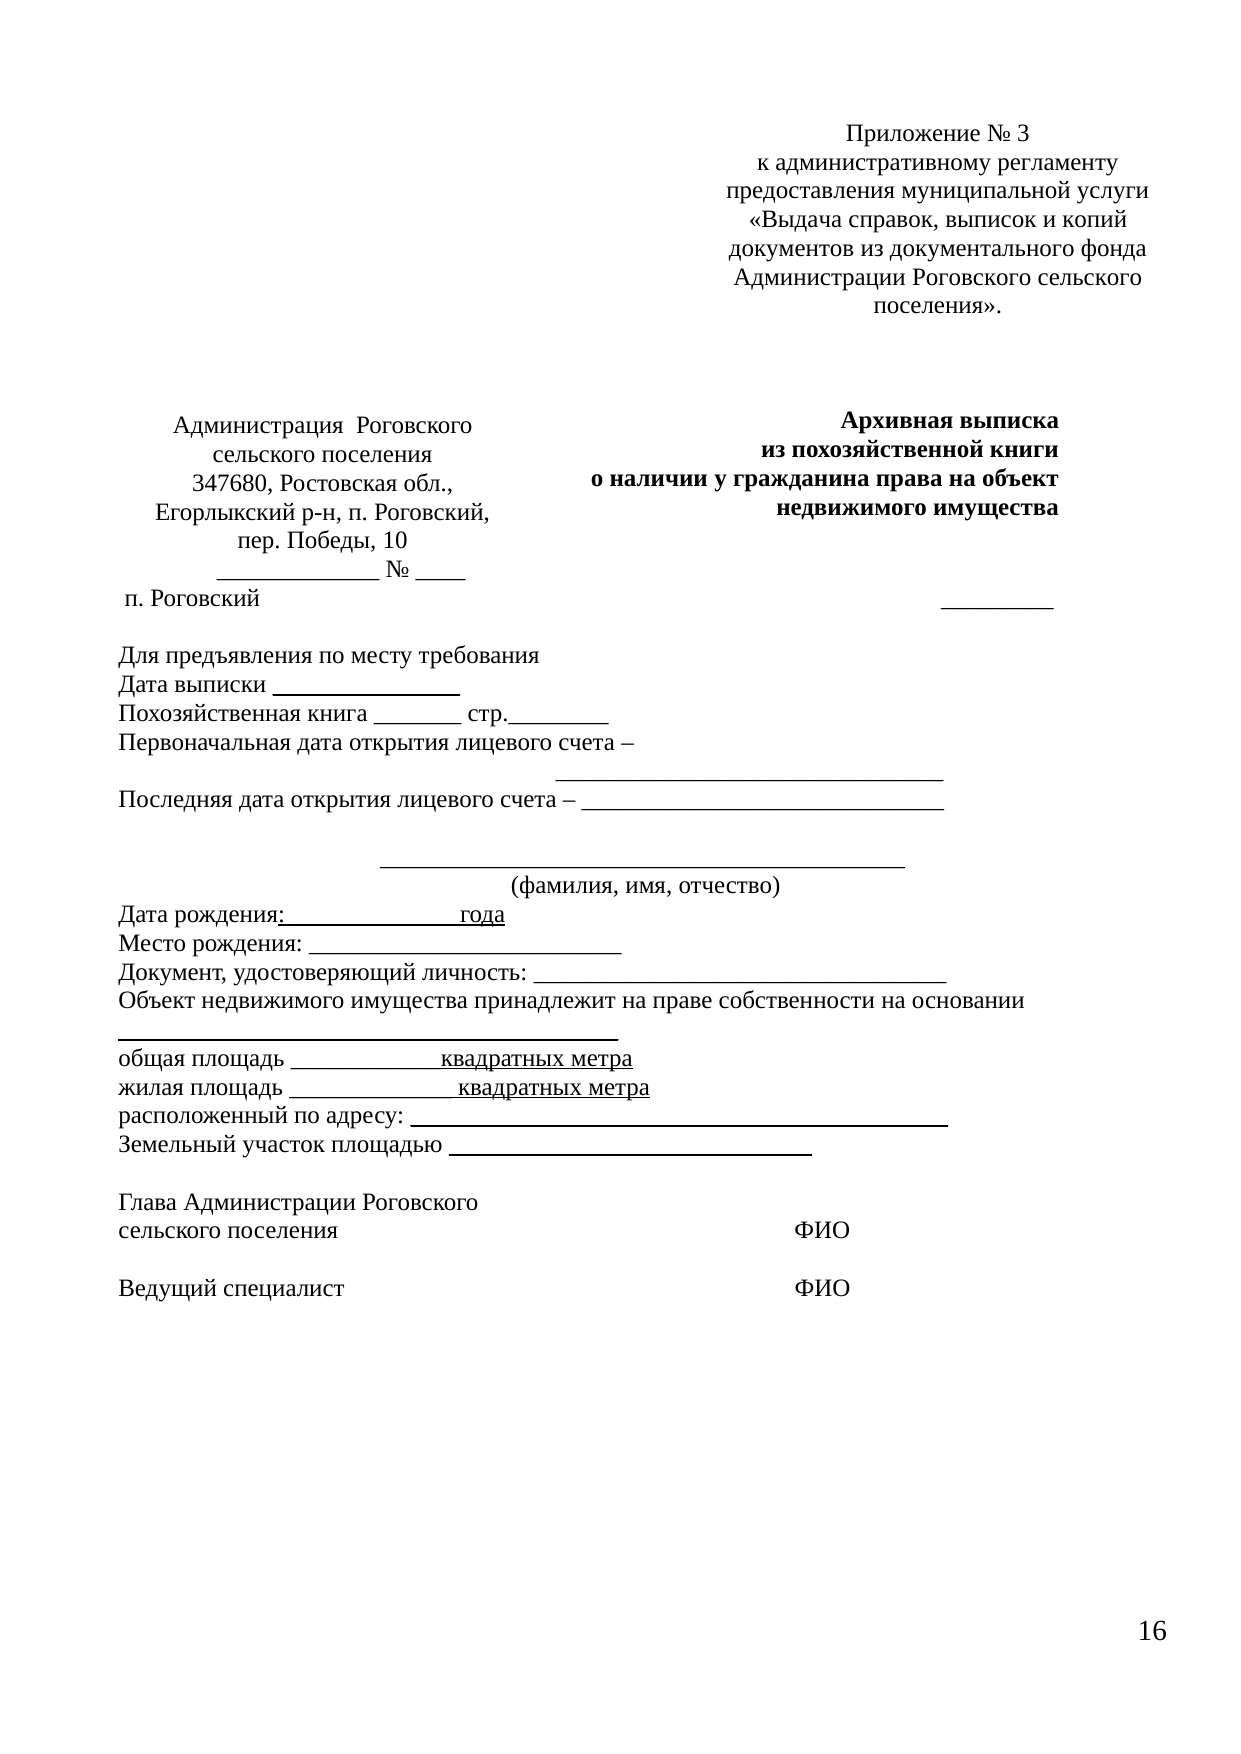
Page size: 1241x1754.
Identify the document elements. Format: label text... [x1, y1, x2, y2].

text Глава Администрации Роговского [118, 1187, 1167, 1215]
text __________________________________________ [118, 842, 1167, 870]
text расположенный по адресу: ___________________________________________ [118, 1100, 1167, 1129]
text жилая площадь _____________ квадратных метра [118, 1072, 1167, 1100]
text общая площадь ____________квадратных метра [118, 1043, 1167, 1072]
text Дата выписки _______________ [118, 669, 1167, 698]
text Первоначальная дата открытия лицевого счета – [118, 727, 1167, 755]
table_header Архивная выписка из похозяйственной книги о наличии у гражданина права на объект недвижимого имущества [572, 377, 1070, 583]
text Земельный участок площадью _____________________________ [118, 1129, 1167, 1158]
text Место рождения: _________________________ [118, 928, 1167, 957]
text Дата рождения: _____________ года [118, 899, 1167, 928]
text Ведущий специалист ФИО [118, 1273, 1167, 1302]
text Для предъявления по месту требования [118, 640, 1167, 669]
text Объект недвижимого имущества принадлежит на праве собственности на основании ________________________________________ [118, 985, 1167, 1043]
table_header Администрация Роговского сельского поселения 347680, Ростовская обл., Егорлыкский р-н, п. Роговский, пер. Победы, 10 _____________ № ____ [73, 377, 572, 583]
text _______________________________ [118, 755, 1167, 784]
text сельского поселения ФИО [118, 1215, 1167, 1244]
text Последняя дата открытия лицевого счета – _____________________________ [118, 784, 1167, 813]
text к административному регламенту предоставления муниципальной услуги «Выдача справок, выписок и копий документов из документального фонда Администрации Роговского сельского поселения». [709, 147, 1167, 319]
text Документ, удостоверяющий личность: _________________________________ [118, 957, 1167, 985]
text Похозяйственная книга _______ стр.________ [118, 698, 1167, 727]
text Приложение № 3 [709, 118, 1167, 147]
text п. Роговский _________ [118, 583, 1167, 612]
text (фамилия, имя, отчество) [118, 870, 1167, 899]
